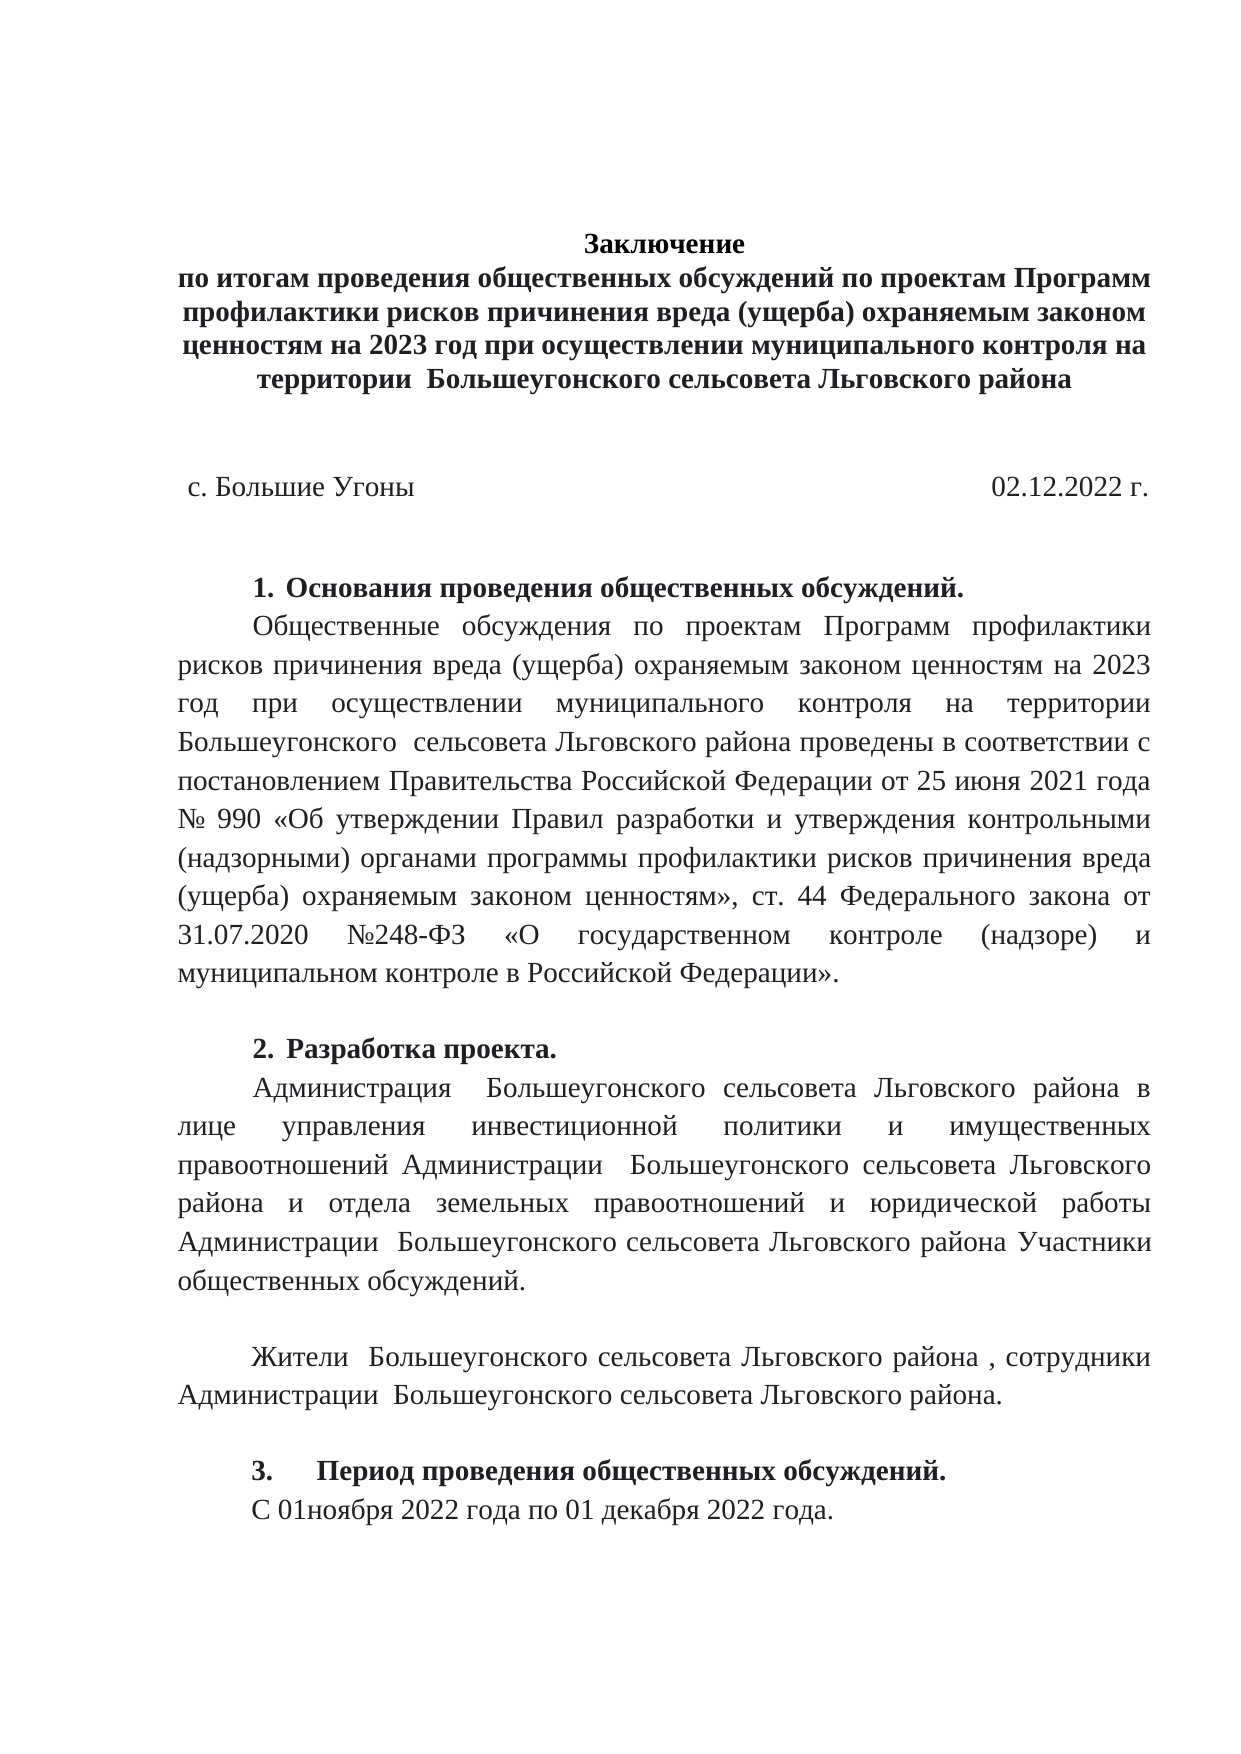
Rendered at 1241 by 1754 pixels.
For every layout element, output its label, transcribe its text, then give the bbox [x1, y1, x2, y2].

text Общественные обсуждения по проектам Программ профилактики рисков причинения вреда (ущерба) охраняемым законом ценностям на 2023 год при осуществлении муниципального контроля на территории Большеугонского сельсовета Льговского района проведены в соответствии с постановлением Правительства Российской Федерации от 25 июня 2021 года № 990 «Об утверждении Правил разработки и утверждения контрольными (надзорными) органами программы профилактики рисков причинения вреда (ущерба) охраняемым законом ценностям», ст. 44 Федерального закона от 31.07.2020 №248-ФЗ «О государственном контроле (надзоре) и муниципальном контроле в Российской Федерации». [177, 608, 1152, 989]
text Жители Большеугонского сельсовета Льговского района , сотрудники Администрации Большеугонского сельсовета Льговского района. [177, 1339, 1152, 1411]
list Основания проведения общественных обсуждений. [177, 570, 1152, 603]
text Администрация Большеугонского сельсовета Льговского района в лице управления инвестиционной политики и имущественных правоотношений Администрации Большеугонского сельсовета Льговского района и отдела земельных правоотношений и юридической работы Администрации Большеугонского сельсовета Льговского района Участники общественных обсуждений. [177, 1070, 1152, 1296]
text с. Большие Угоны 02.12.2022 г. [177, 469, 1152, 503]
list Разработка проекта. [177, 1031, 1152, 1065]
text С 01ноября 2022 года по 01 декабря 2022 года. [177, 1492, 1152, 1525]
list Период проведения общественных обсуждений. [177, 1453, 1152, 1487]
text Заключение по итогам проведения общественных обсуждений по проектам Программ профилактики рисков причинения вреда (ущерба) охраняемым законом ценностям на 2023 год при осуществлении муниципального контроля на территории Большеугонского сельсовета Льговского района [177, 227, 1152, 394]
